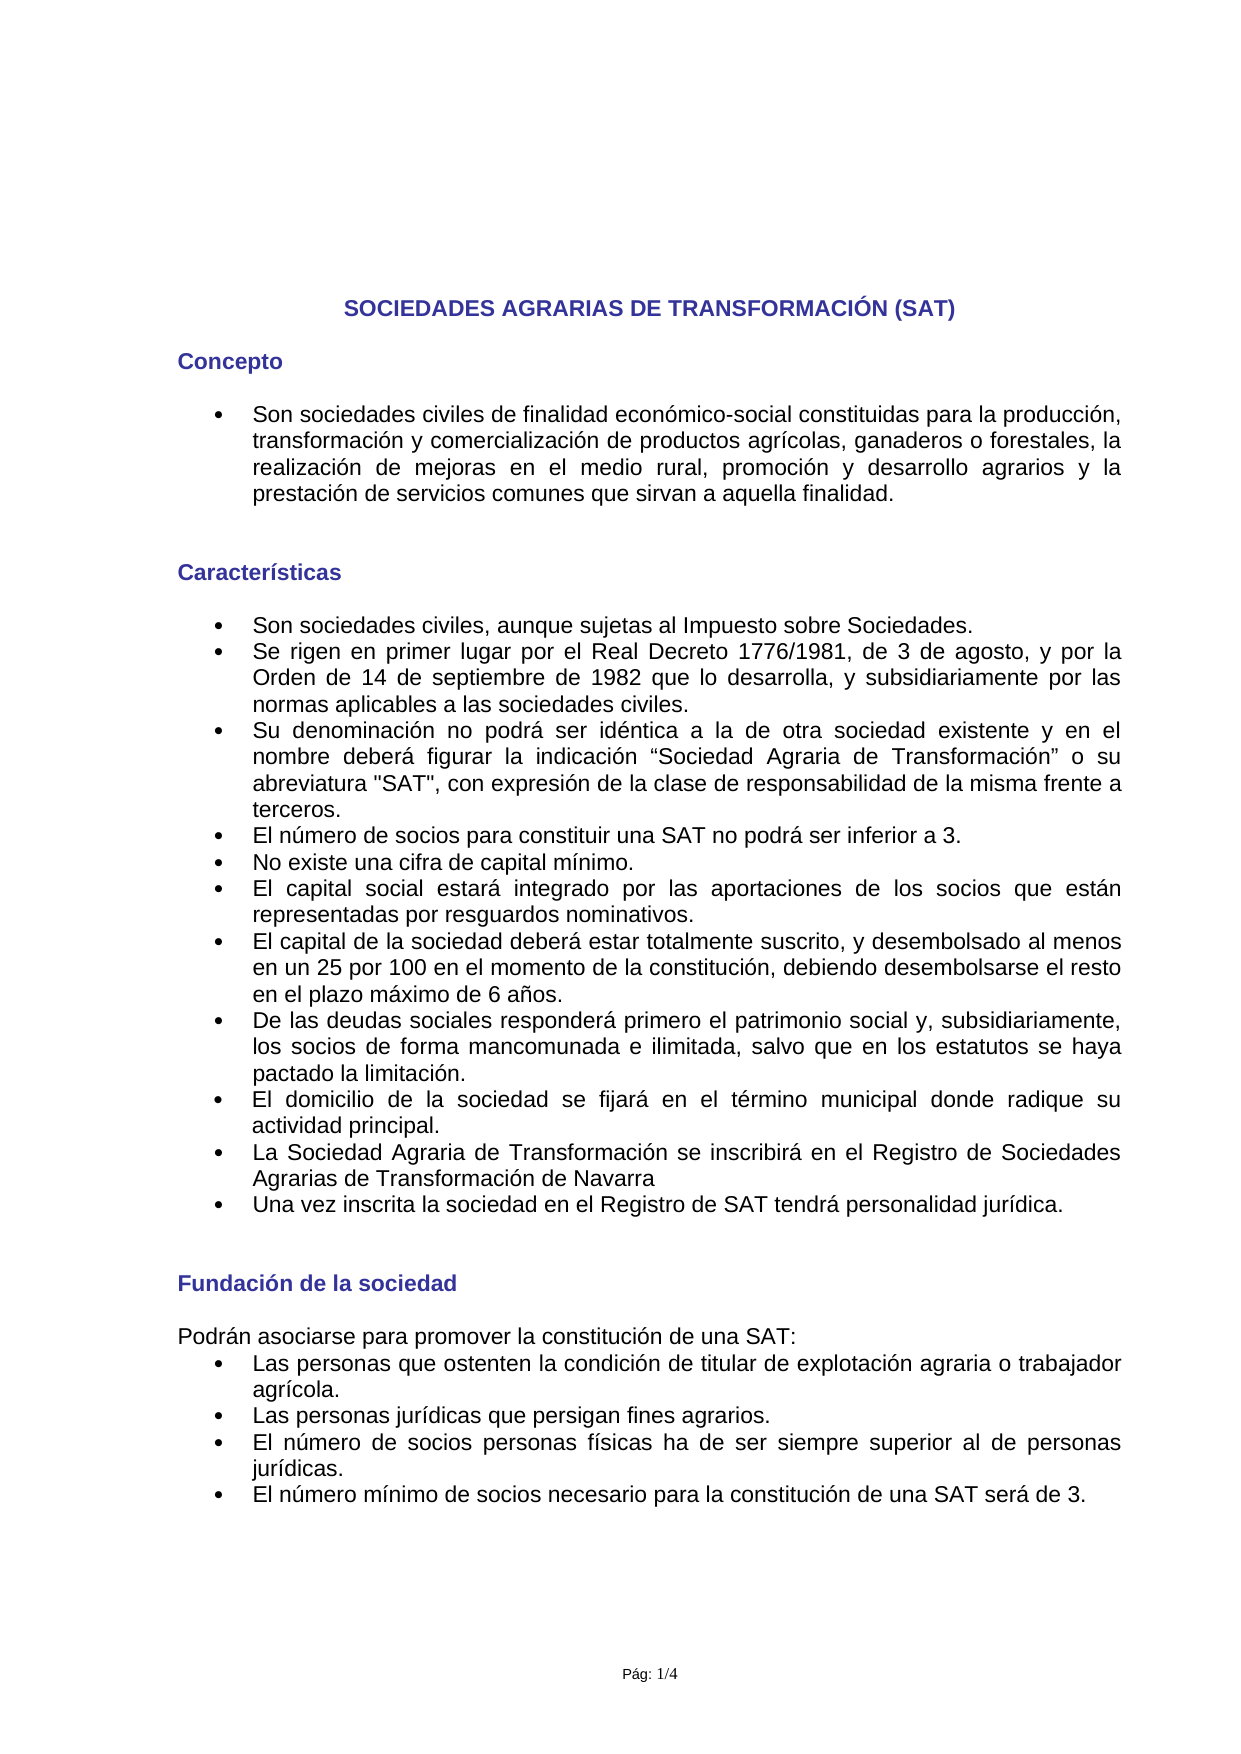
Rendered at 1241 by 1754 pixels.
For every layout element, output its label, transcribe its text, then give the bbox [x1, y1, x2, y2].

list El número de socios para constituir una SAT no podrá ser inferior a 3. [215, 822, 1122, 849]
text Fundación de la sociedad [177, 1270, 1122, 1297]
list Su denominación no podrá ser idéntica a la de otra sociedad existente y en el nombre deberá figurar la indicación “Sociedad Agraria de Transformación” o su abreviatura "SAT", con expresión de la clase de responsabilidad de la misma frente a terceros. [215, 717, 1122, 822]
list El domicilio de la sociedad se fijará en el término municipal donde radique su actividad principal. [214, 1086, 1122, 1139]
list Una vez inscrita la sociedad en el Registro de SAT tendrá personalidad jurídica. [215, 1191, 1122, 1218]
list Se rigen en primer lugar por el Real Decreto 1776/1981, de 3 de agosto, y por de 14 de septiembre de 1982 que lo desarrolla, y subsidiariamente por las normas aplicables a las sociedades civiles. [215, 638, 1122, 717]
list Las personas jurídicas que persigan fines agrarios. [215, 1402, 1122, 1428]
list Son sociedades civiles de finalidad económico-social constituidas para la producción, transformación y comercialización de productos agrícolas, ganaderos o forestales, la realización de mejoras en el medio rural, promoción y desarrollo agrarios y la prestación de servicios comunes que sirvan a aquella finalidad. [215, 401, 1122, 506]
list Son sociedades civiles, aunque sujetas al Impuesto sobre Sociedades. [215, 612, 1122, 638]
list de Transformación se inscribirá en el Registro de Sociedades Agrarias de Transformación de Navarra [215, 1139, 1122, 1191]
list El número de socios personas físicas ha de ser siempre superior al de personas jurídicas. [215, 1428, 1122, 1481]
text SOCIEDADES AGRARIAS DE TRANSFORMACIÓN (SAT) [177, 295, 1122, 322]
list Las personas que ostenten la condición de titular de explotación agraria o trabajador agrícola. [215, 1349, 1122, 1402]
list El número mínimo de socios necesario para la constitución de una SAT será de 3. [215, 1481, 1122, 1508]
text Características [177, 559, 1122, 585]
list No existe una cifra de capital mínimo. [215, 849, 1122, 875]
list De las deudas sociales responderá primero el patrimonio social y, subsidiariamente, los socios de forma mancomunada e ilimitada, salvo que en los estatutos se haya pactado la limitación. [215, 1007, 1122, 1086]
list El capital social estará integrado por las aportaciones de los socios que están representadas por resguardos nominativos. [215, 875, 1122, 928]
text Podrán asociarse para promover la constitución de una SAT: [177, 1323, 1122, 1349]
text Concepto [177, 348, 1122, 374]
list El capital de la sociedad deberá estar totalmente suscrito, y desembolsado al menos en un 25 por 100 en el momento de la constitución, debiendo desembolsarse el resto en el plazo máximo de 6 años. [215, 928, 1122, 1007]
